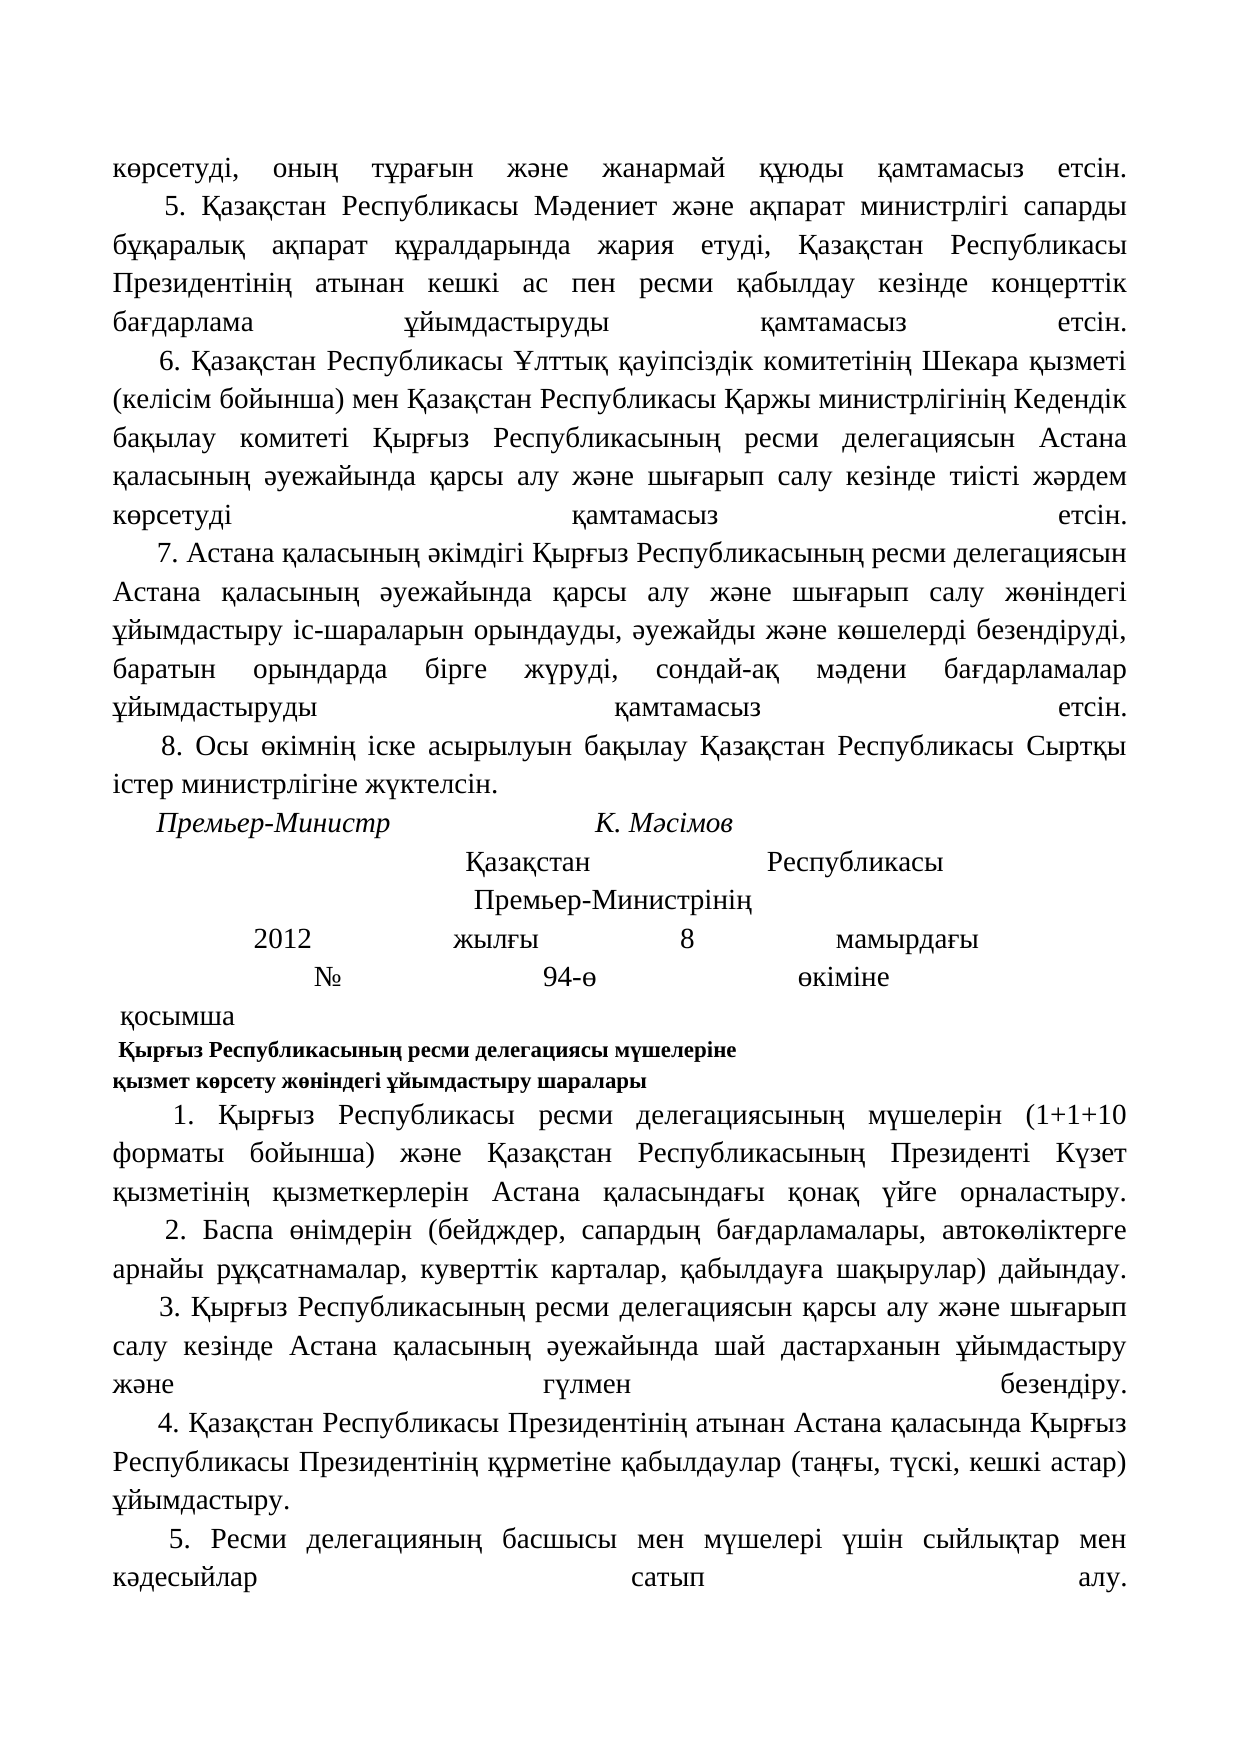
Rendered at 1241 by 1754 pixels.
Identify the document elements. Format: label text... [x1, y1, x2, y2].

text Премьер-Министр К. Мәсімов [112, 805, 1128, 839]
text Қырғыз Республикасының ресми делегациясы мүшелеріне қызмет көрсету жөніндегі ұйымдастыру шаралары [112, 1036, 1128, 1093]
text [112, 150, 1128, 800]
text Қазақстан Республикасы Премьер-Министрінің 2012 жылғы 8 мамырдағы № 94-ө өкіміне қосымша [112, 844, 1128, 1031]
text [112, 1097, 1128, 1593]
